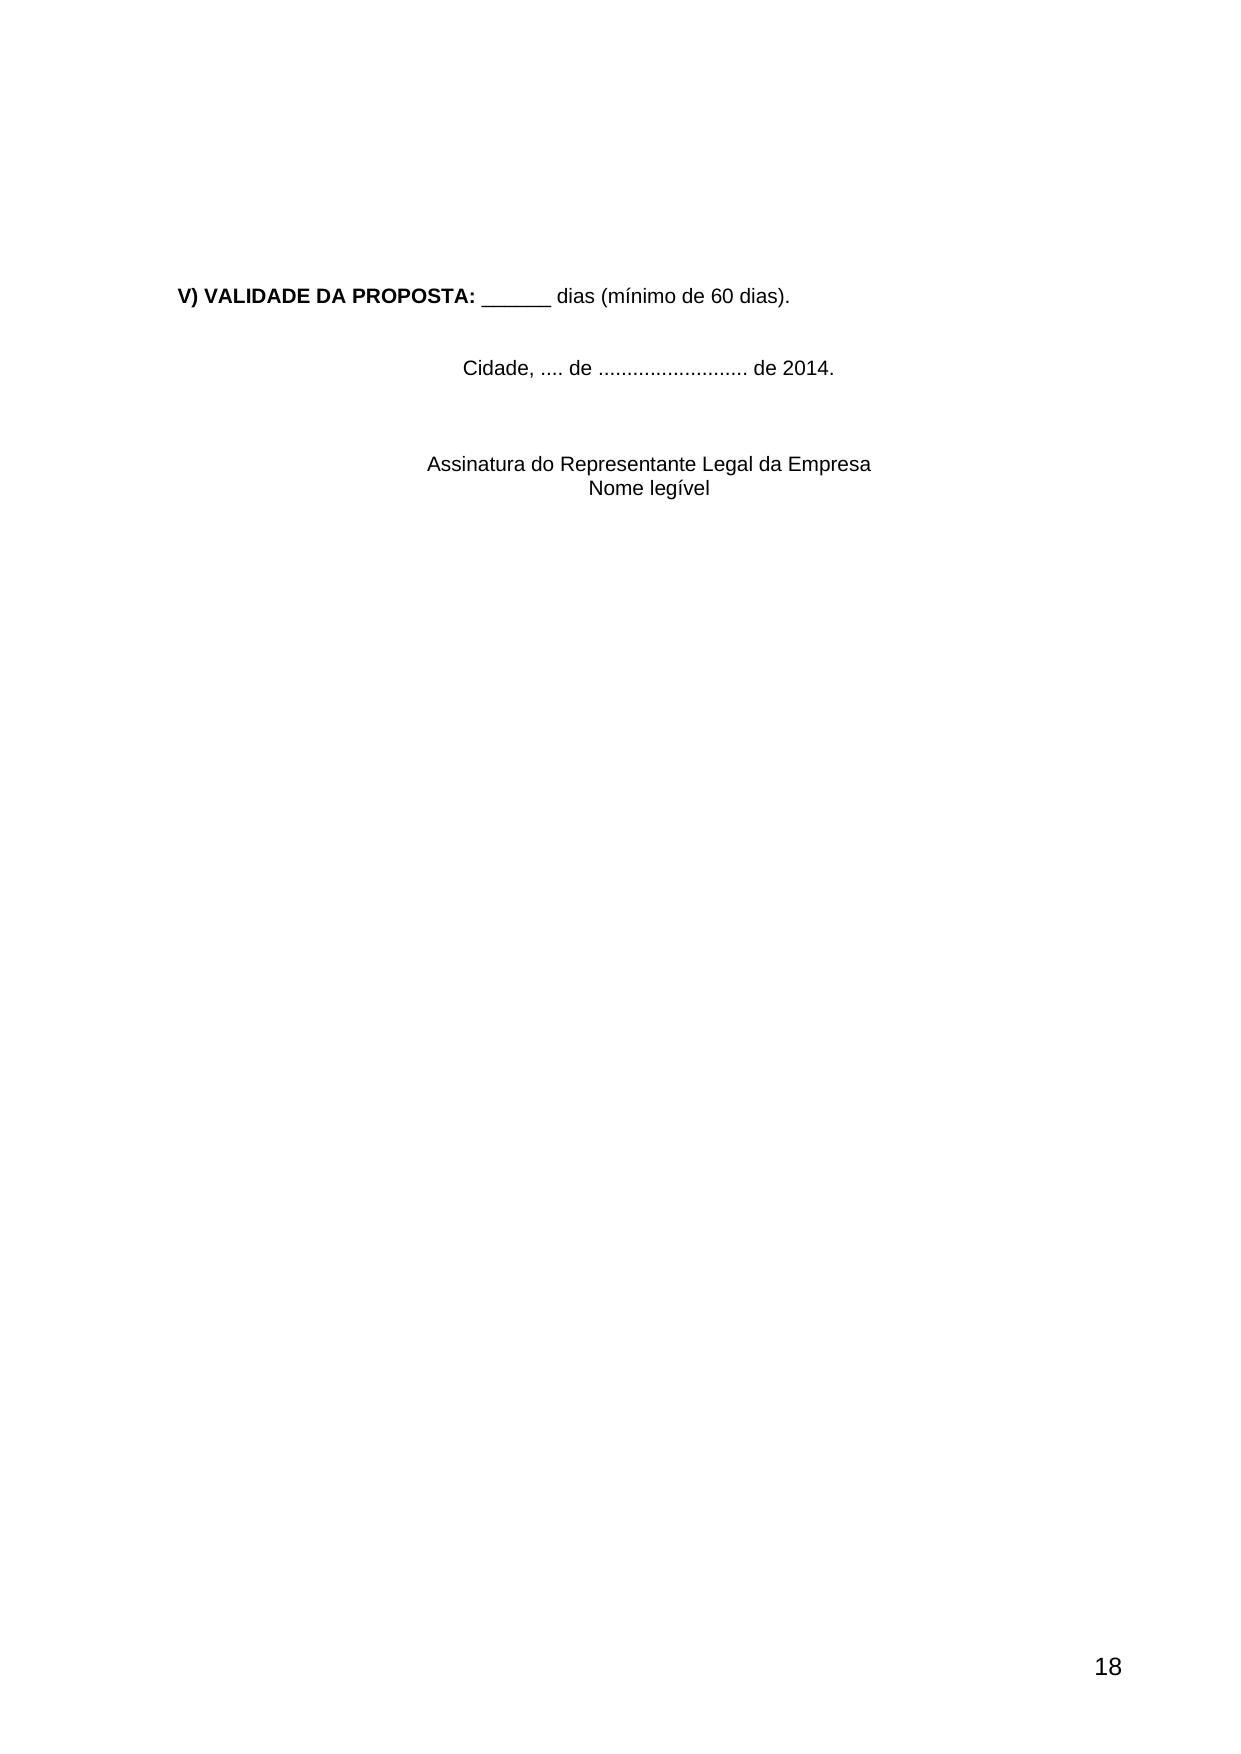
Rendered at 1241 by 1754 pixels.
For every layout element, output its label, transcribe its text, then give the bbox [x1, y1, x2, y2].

text Cidade, .... de .......................... de 2014. [177, 356, 1121, 380]
text Nome legível [177, 476, 1121, 500]
text V) VALIDADE DA PROPOSTA: ______ dias (mínimo de 60 dias). [177, 284, 1121, 308]
text Assinatura do Representante Legal da Empresa [177, 452, 1121, 476]
